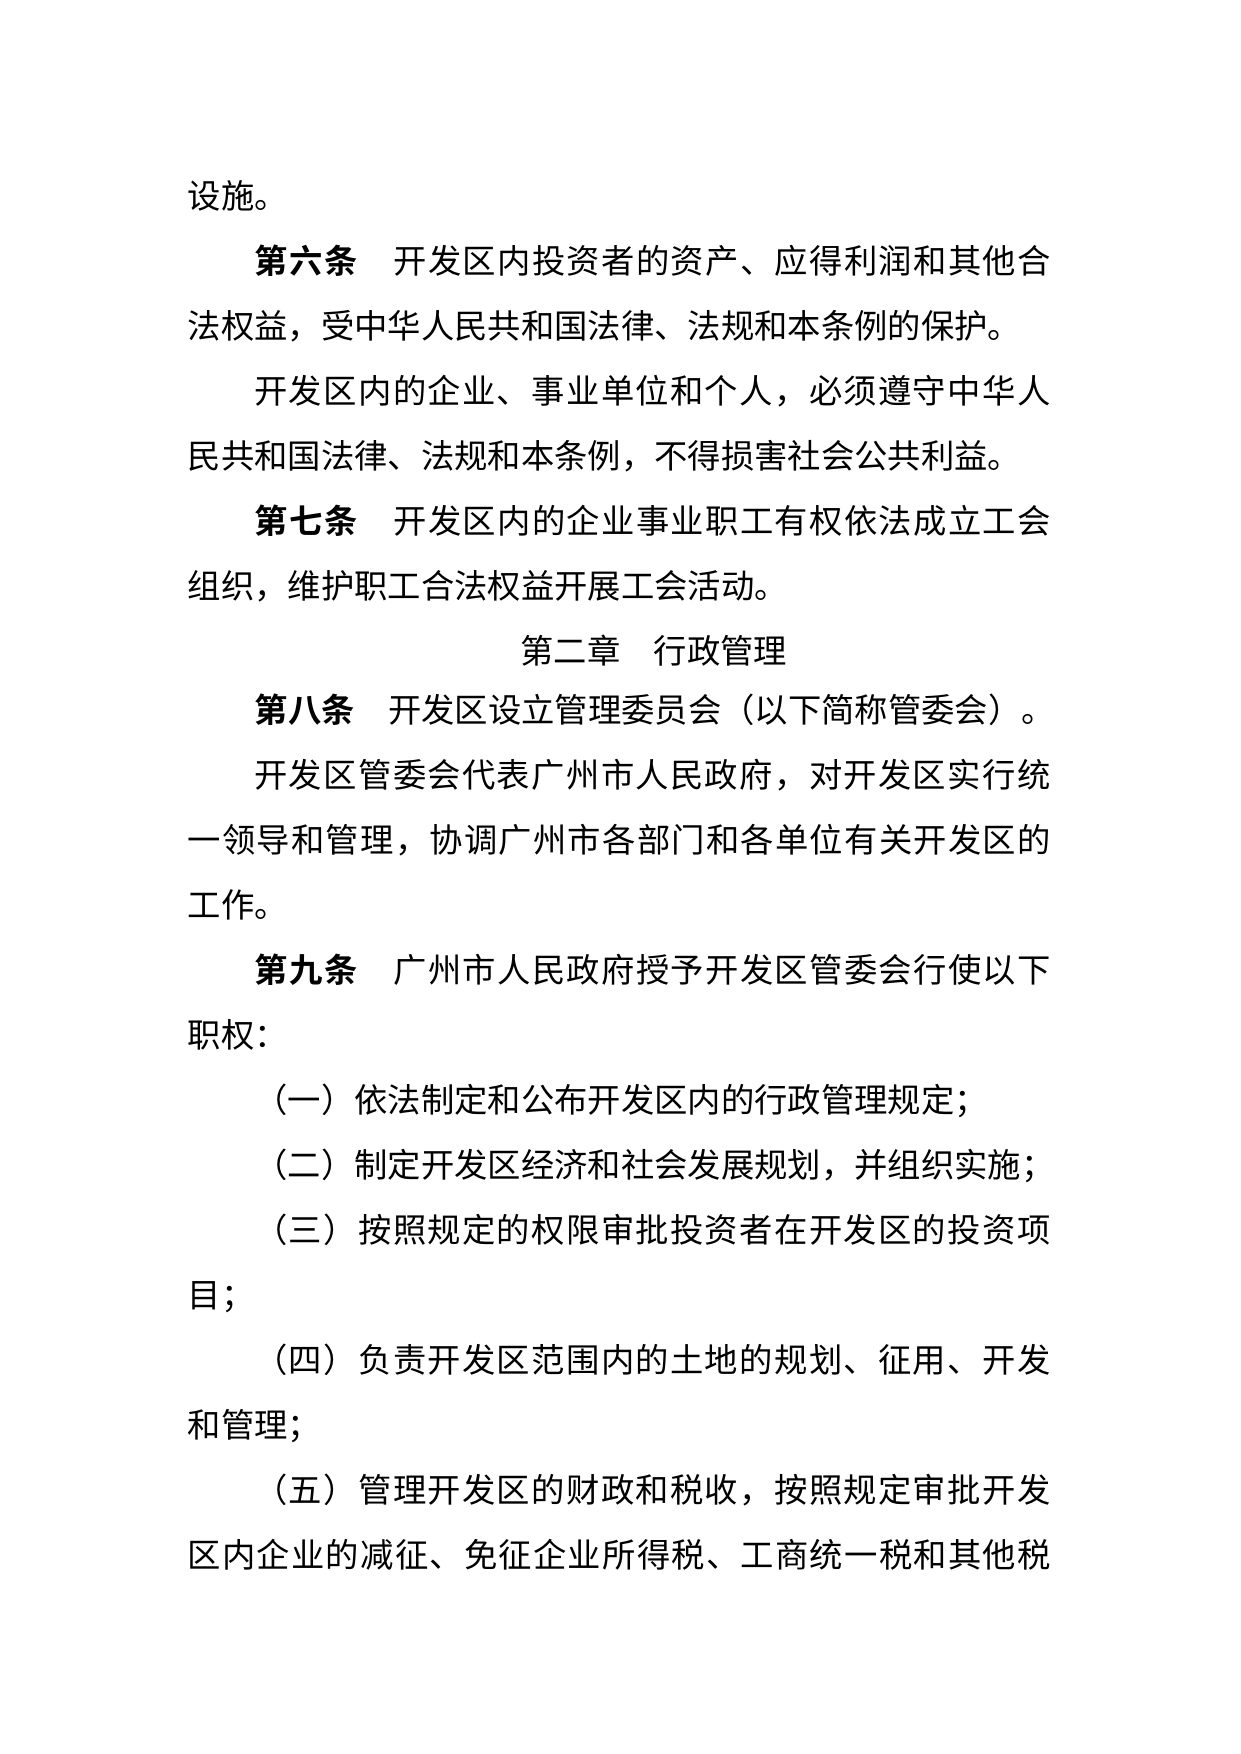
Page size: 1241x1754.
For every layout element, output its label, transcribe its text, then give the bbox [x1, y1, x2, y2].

text （一）依法制定和公布开发区内的行政管理规定； [187, 1065, 1053, 1130]
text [187, 1455, 1053, 1585]
text （三）按照规定的权限审批投资者在开发区的投资项目； [187, 1195, 1053, 1325]
text 第九条 广州市人民政府授予开发区管委会行使以下职权： [187, 935, 1053, 1065]
text （二）制定开发区经济和社会发展规划，并组织实施； [187, 1130, 1053, 1195]
text 开发区内的企业、事业单位和个人，必须遵守中华人民共和国法律、法规和本条例，不得损害社会公共利益。 [187, 357, 1053, 487]
text 第六条 开发区内投资者的资产、应得利润和其他合法权益，受中华人民共和国法律、法规和本条例的保护。 [187, 227, 1053, 357]
text （四）负责开发区范围内的土地的规划、征用、开发和管理； [187, 1325, 1053, 1455]
text 第八条 开发区设立管理委员会（以下简称管委会）。 [187, 675, 1053, 740]
text 第二章 行政管理 [187, 617, 1053, 675]
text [187, 162, 1053, 227]
text 开发区管委会代表广州市人民政府，对开发区实行统一领导和管理，协调广州市各部门和各单位有关开发区的工作。 [187, 740, 1053, 935]
text 第七条 开发区内的企业事业职工有权依法成立工会组织，维护职工合法权益开展工会活动。 [187, 487, 1053, 617]
